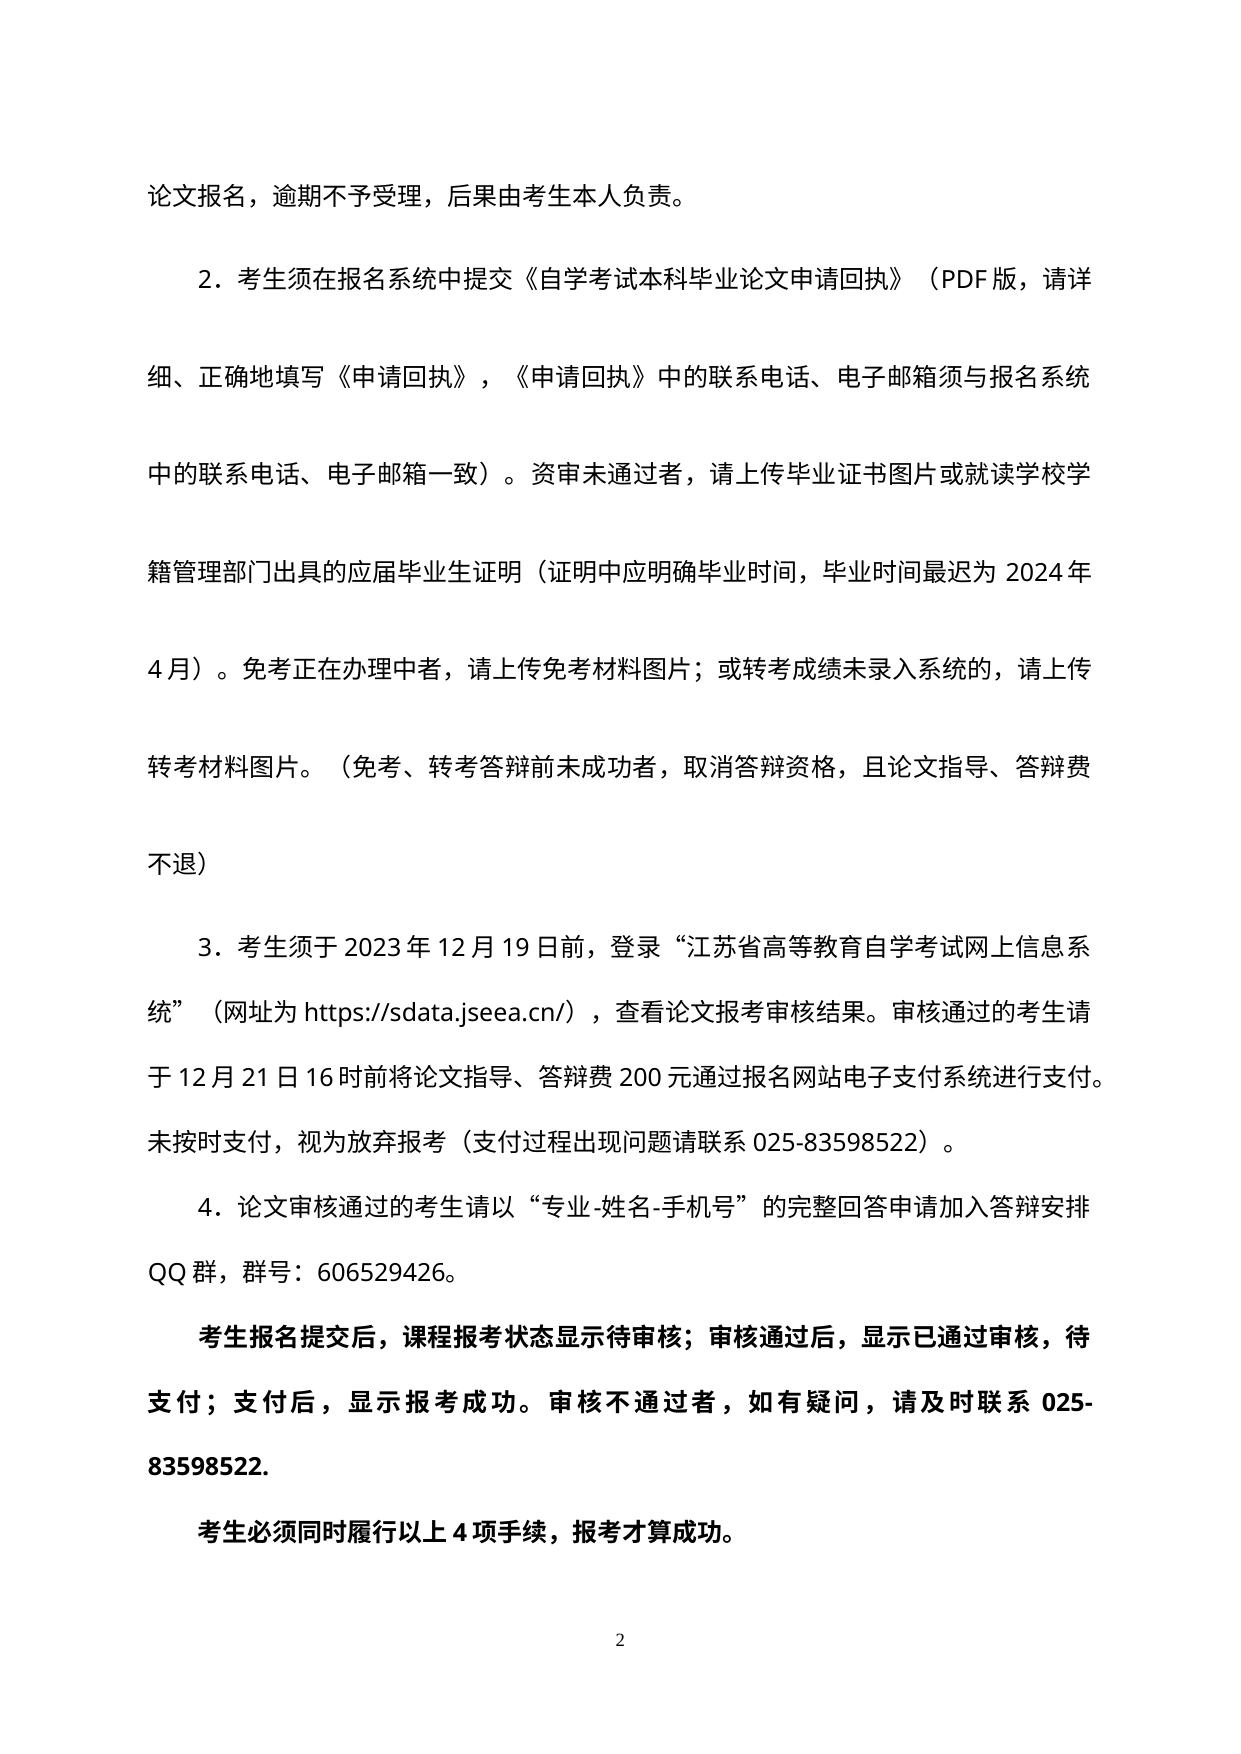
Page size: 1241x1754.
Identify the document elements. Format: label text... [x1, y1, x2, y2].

text 2．考生须在报名系统中提交《自学考试本科毕业论文申请回执》（PDF版，请详细、正确地填写《申请回执》，《申请回执》中的联系电话、电子邮箱须与报名系统中的联系电话、电子邮箱一致）。资审未通过者，请上传毕业证书图片或就读学校学籍管理部门出具的应届毕业生证明（证明中应明确毕业时间，毕业时间最迟为2024年4月）。免考正在办理中者，请上传免考材料图片；或转考成绩未录入系统的，请上传转考材料图片。（免考、转考答辩前未成功者，取消答辩资格，且论文指导、答辩费不退） [148, 245, 1092, 895]
text 考生报名提交后，课程报考状态显示待审核；审核通过后，显示已通过审核，待支付；支付后，显示报考成功。审核不通过者，如有疑问，请及时联系025-83598522. [148, 1303, 1092, 1498]
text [148, 162, 1092, 227]
text 考生必须同时履行以上4项手续，报考才算成功。 [148, 1498, 1092, 1563]
text 3．考生须于2023年12月19日前，登录“江苏省高等教育自学考试网上信息系统”（网址为https://sdata.jseea.cn/），查看论文报考审核结果。审核通过的考生请于12月21日16时前将论文指导、答辩费200元通过报名网站电子支付系统进行支付。未按时支付，视为放弃报考（支付过程出现问题请联系025-83598522）。 [148, 913, 1092, 1173]
text 4．论文审核通过的考生请以“专业-姓名-手机号”的完整回答申请加入答辩安排QQ群，群号：606529426。 [148, 1173, 1092, 1303]
